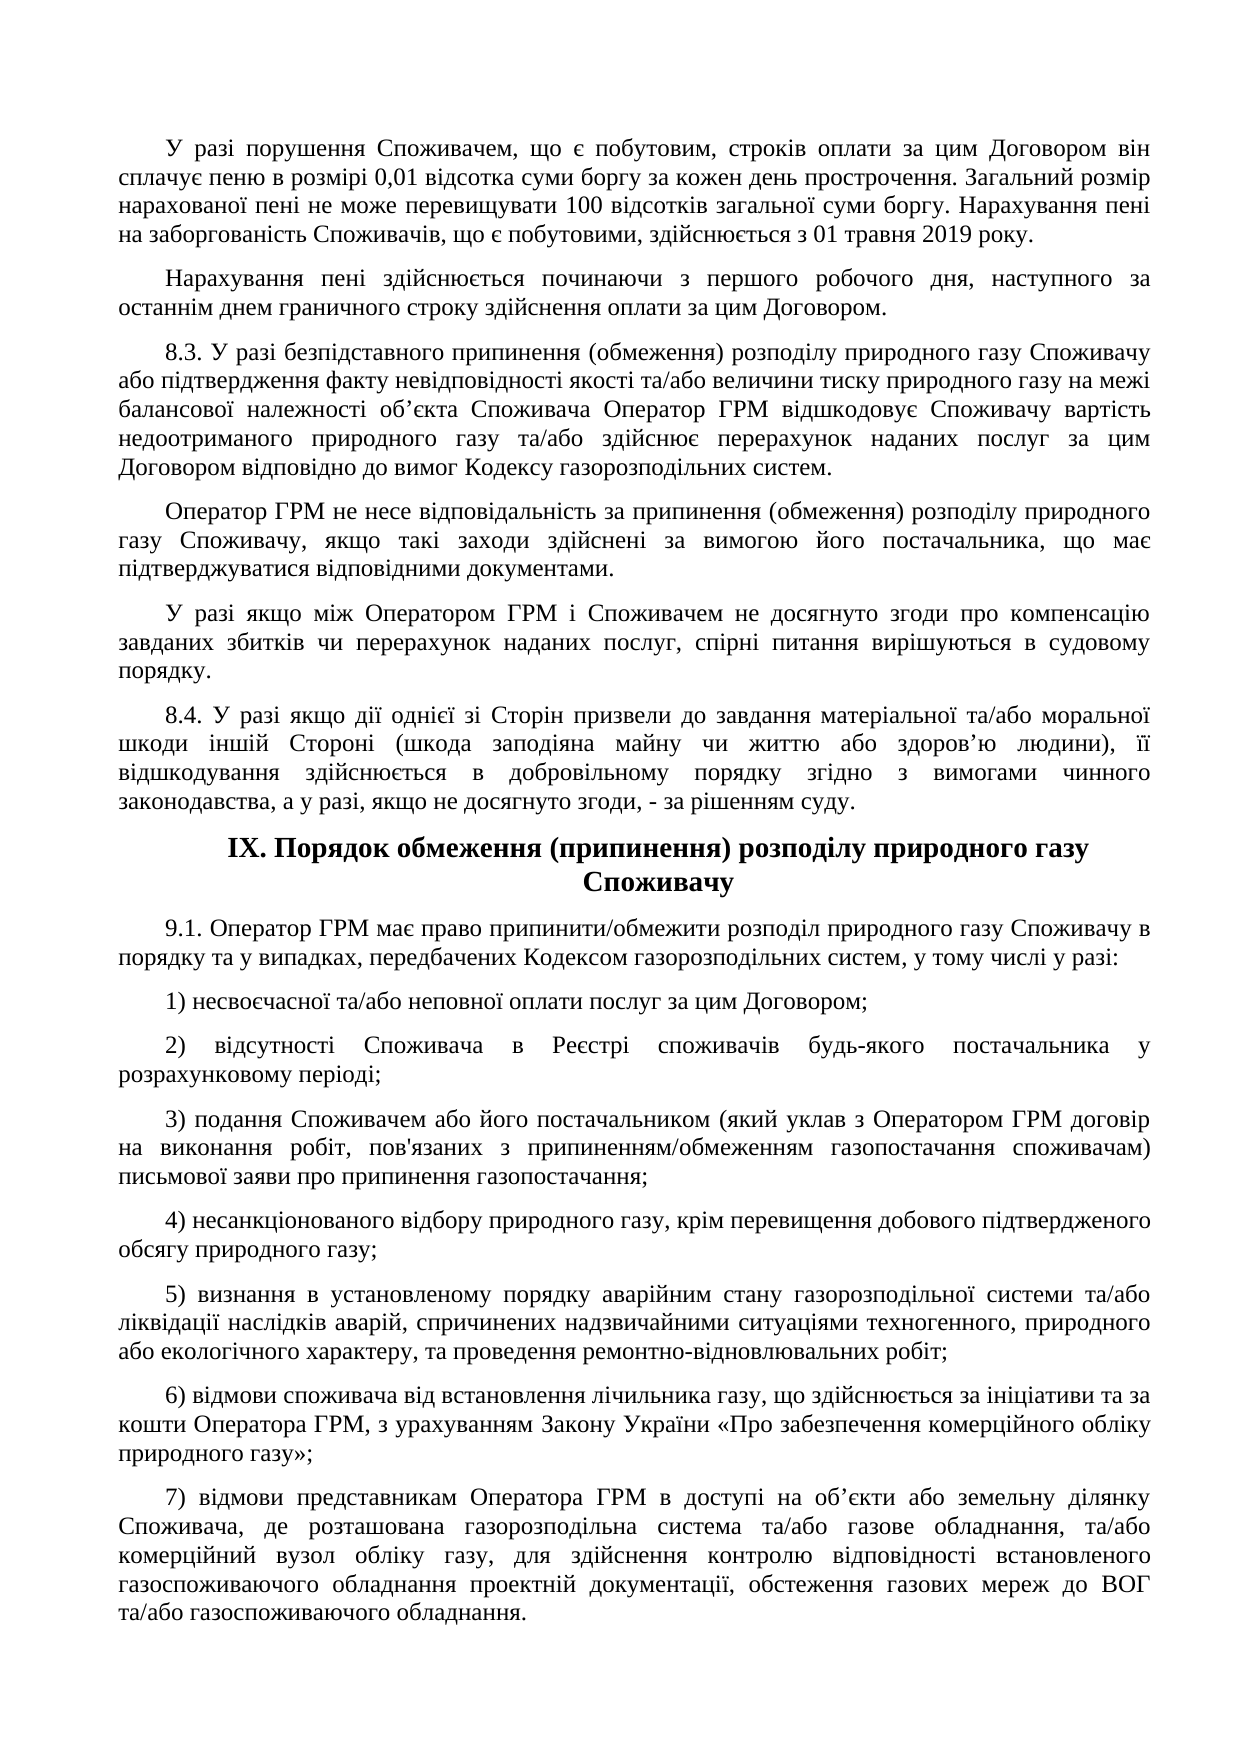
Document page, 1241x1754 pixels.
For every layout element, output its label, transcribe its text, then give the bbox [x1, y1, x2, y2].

text 6) відмови споживача від встановлення лічильника газу, що здійснюється за ініціативи та за кошти Оператора ГРМ, з урахуванням Закону України «Про забезпечення комерційного обліку природного газу»; [118, 1381, 1152, 1467]
text 2) відсутності Споживача в Реєстрі споживачів будь-якого постачальника у розрахунковому періоді; [118, 1031, 1152, 1088]
text 3) подання Споживачем або його постачальником (який уклав з Оператором ГРМ договір на виконання робіт, пов'язаних з припиненням/обмеженням газопостачання споживачам) письмової заяви про припинення газопостачання; [118, 1104, 1152, 1190]
text 7) відмови представникам Оператора ГРМ в доступі на об’єкти або земельну ділянку Споживача, де розташована газорозподільна система та/або газове обладнання, та/або комерційний вузол обліку газу, для здійснення контролю відповідності встановленого газоспоживаючого обладнання проектній документації, обстеження газових мереж до ВОГ та/або газоспоживаючого обладнання. [118, 1482, 1152, 1626]
text 4) несанкціонованого відбору природного газу, крім перевищення добового підтвердженого обсягу природного газу; [118, 1206, 1152, 1263]
text 5) визнання в установленому порядку аварійним стану газорозподільної системи та/або ліквідації наслідків аварій, спричинених надзвичайними ситуаціями техногенного, природного або екологічного характеру, та проведення ремонтно-відновлювальних робіт; [118, 1279, 1152, 1365]
text У разі порушення Споживачем, що є побутовим, строків оплати за цим Договором він сплачує пеню в розмірі 0,01 відсотка суми боргу за кожен день прострочення. Загальний розмір нарахованої пені не може перевищувати 100 відсотків загальної суми боргу. Нарахування пені на заборгованість Споживачів, що є побутовими, здійснюється з 01 травня 2019 року. [118, 133, 1152, 248]
text 8.3. У разі безпідставного припинення (обмеження) розподілу природного газу Споживачу або підтвердження факту невідповідності якості та/або величини тиску природного газу на межі балансової належності об’єкта Споживача Оператор ГРМ відшкодовує Споживачу вартість недоотриманого природного газу та/або здійснює перерахунок наданих послуг за цим Договором відповідно до вимог Кодексу газорозподільних систем. [118, 337, 1152, 480]
text У разі якщо між Оператором ГРМ і Споживачем не досягнуто згоди про компенсацію завданих збитків чи перерахунок наданих послуг, спірні питання вирішуються в судовому порядку. [118, 598, 1152, 684]
text 9.1. Оператор ГРМ має право припинити/обмежити розподіл природного газу Споживачу в порядку та у випадках, передбачених Кодексом газорозподільних систем, у тому числі у разі: [118, 913, 1152, 971]
text IX. Порядок обмеження (припинення) розподілу природного газу Споживачу [165, 830, 1152, 897]
text Нарахування пені здійснюється починаючи з першого робочого дня, наступного за останнім днем граничного строку здійснення оплати за цим Договором. [118, 263, 1152, 321]
text 1) несвоєчасної та/або неповної оплати послуг за цим Договором; [118, 986, 1152, 1015]
text Оператор ГРМ не несе відповідальність за припинення (обмеження) розподілу природного газу Споживачу, якщо такі заходи здійснені за вимогою його постачальника, що має підтверджуватися відповідними документами. [118, 496, 1152, 582]
text 8.4. У разі якщо дії однієї зі Сторін призвели до завдання матеріальної та/або моральної шкоди іншій Стороні (шкода заподіяна майну чи життю або здоров’ю людини), її відшкодування здійснюється в добровільному порядку згідно з вимогами чинного законодавства, а у разі, якщо не досягнуто згоди, - за рішенням суду. [118, 700, 1152, 815]
